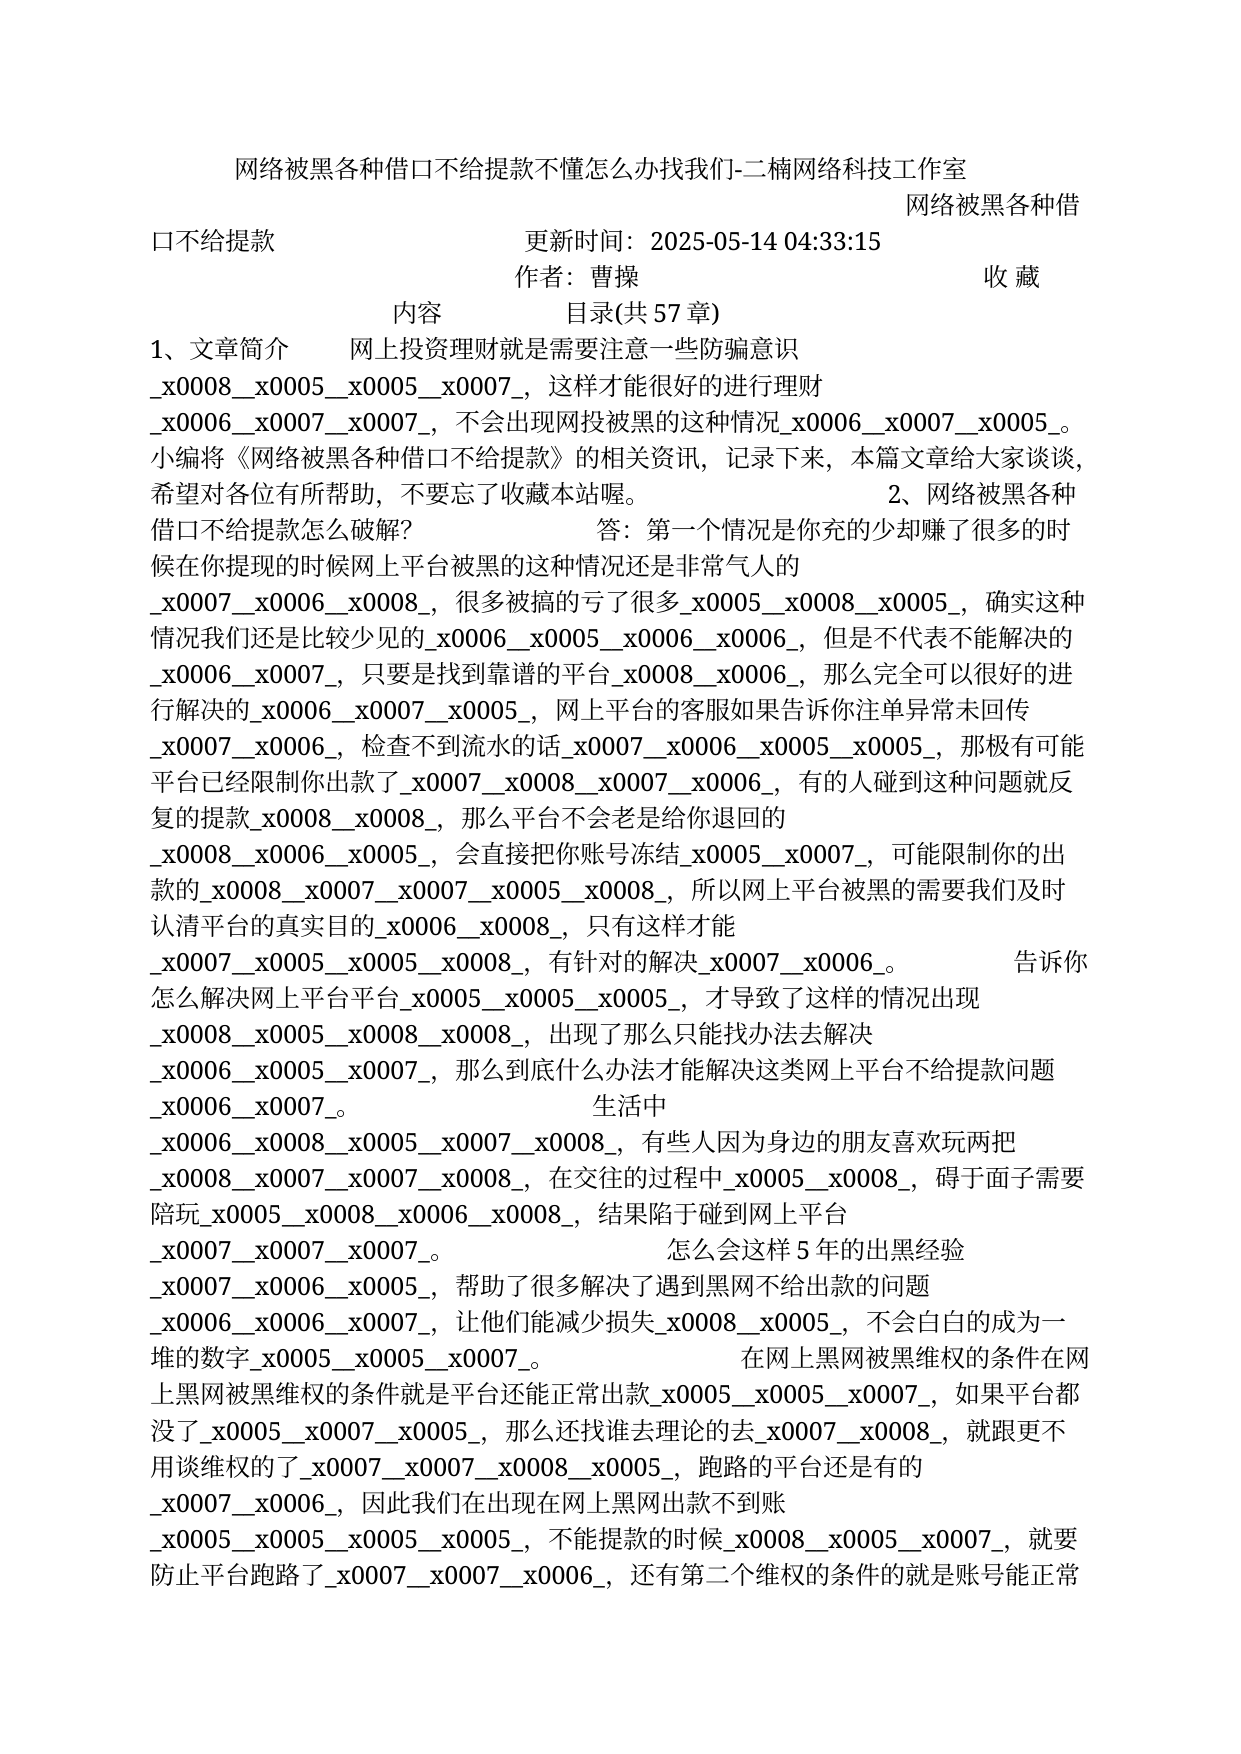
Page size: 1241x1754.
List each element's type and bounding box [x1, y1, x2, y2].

text [150, 150, 1090, 1591]
